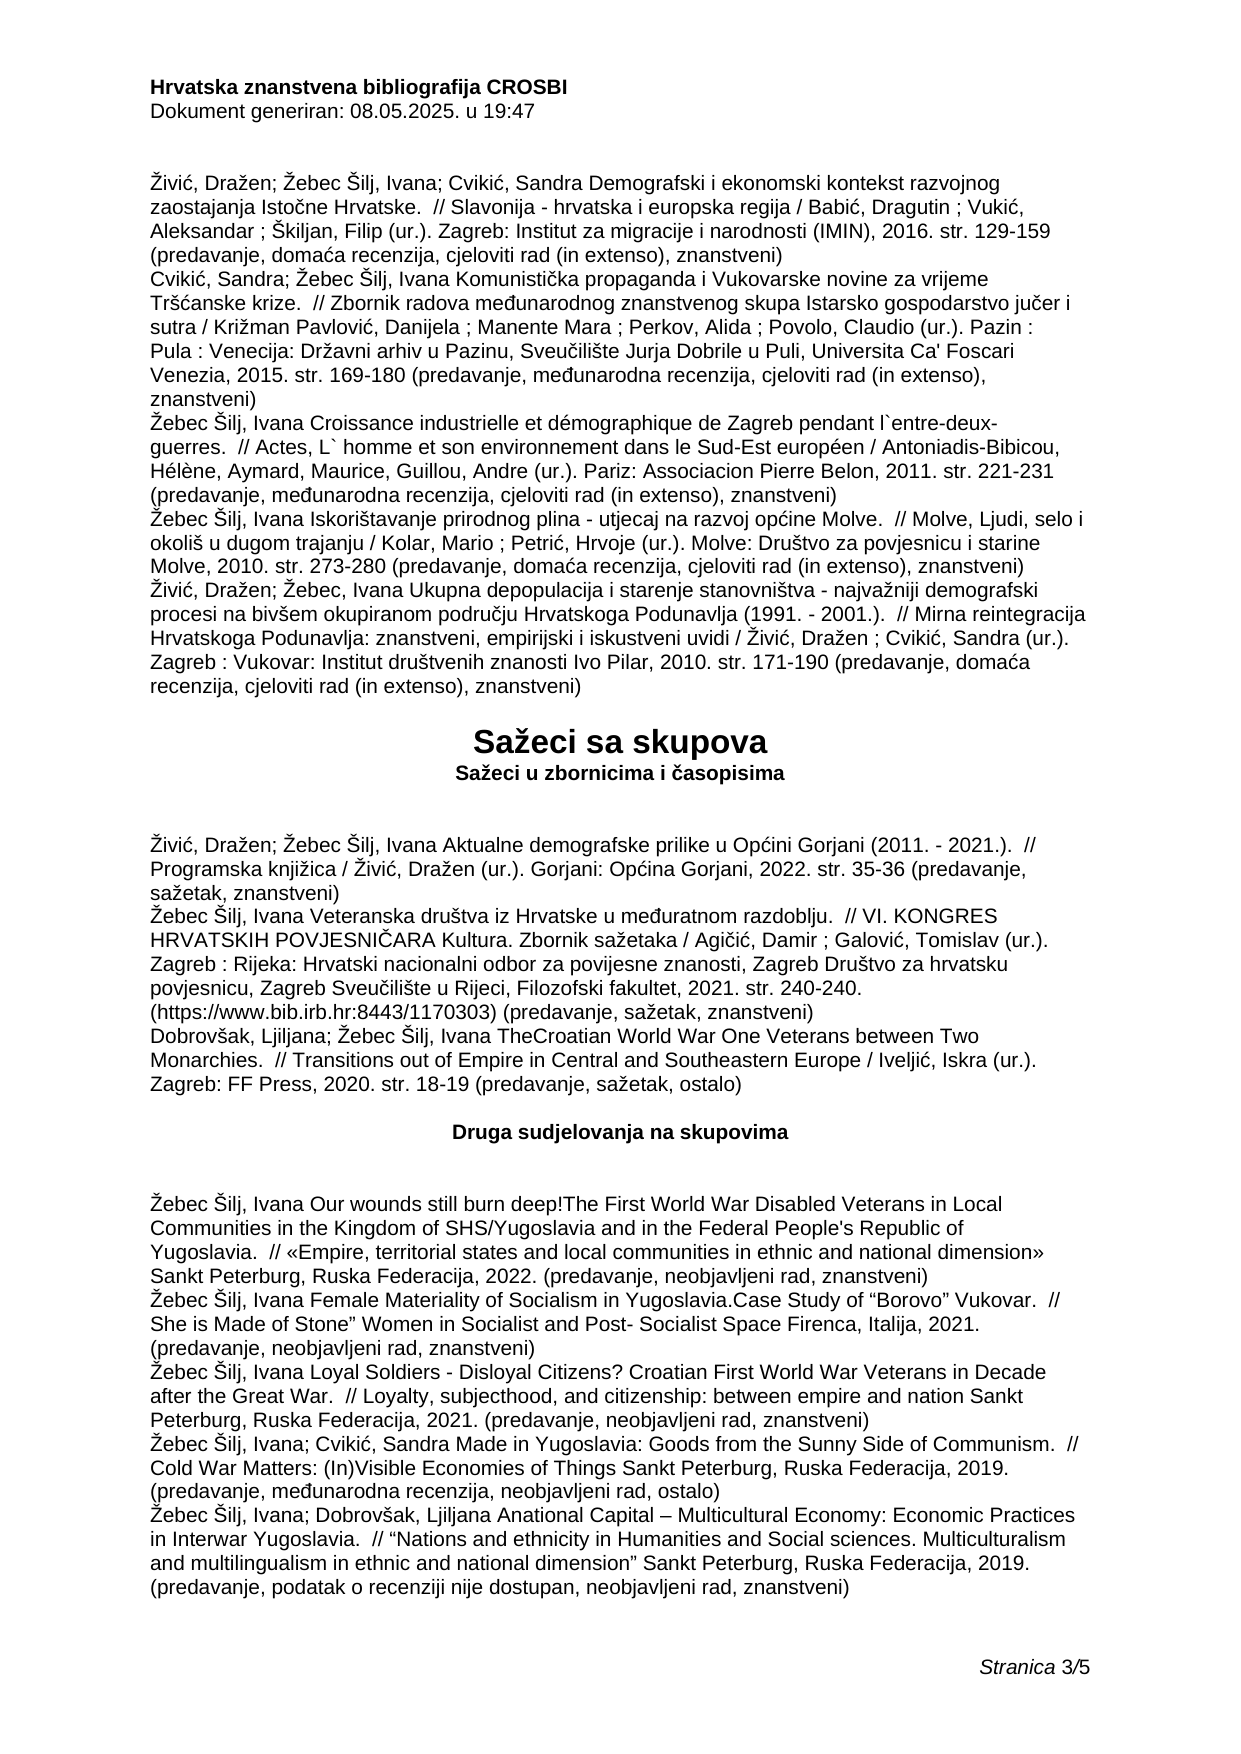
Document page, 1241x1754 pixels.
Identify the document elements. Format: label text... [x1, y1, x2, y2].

text Žebec Šilj, Ivana [150, 1192, 1090, 1288]
text Žebec Šilj, Ivana [150, 1288, 1090, 1359]
text Žebec Šilj, Ivana [150, 506, 1090, 578]
subtitle Sažeci u zbornicima i časopisima [150, 761, 1090, 784]
subtitle Druga sudjelovanja na skupovima [150, 1120, 1090, 1144]
text Dobrovšak, Ljiljana; Žebec Šilj, Ivana [150, 1024, 1090, 1096]
text Žebec Šilj, Ivana [150, 411, 1090, 506]
subtitle Sažeci sa skupova [150, 722, 1090, 761]
text Žebec Šilj, Ivana; Cvikić, Sandra [150, 1431, 1090, 1503]
text Žebec Šilj, Ivana [150, 1359, 1090, 1431]
text Žebec Šilj, Ivana; Dobrovšak, Ljiljana [150, 1503, 1090, 1599]
text Žebec Šilj, Ivana [150, 904, 1090, 1024]
text Cvikić, Sandra; Žebec Šilj, Ivana [150, 267, 1090, 411]
text Živić, Dražen; Žebec Šilj, Ivana [150, 832, 1090, 904]
text Živić, Dražen; Žebec, Ivana [150, 578, 1090, 698]
text Živić, Dražen; Žebec Šilj, Ivana; Cvikić, Sandra [150, 171, 1090, 267]
